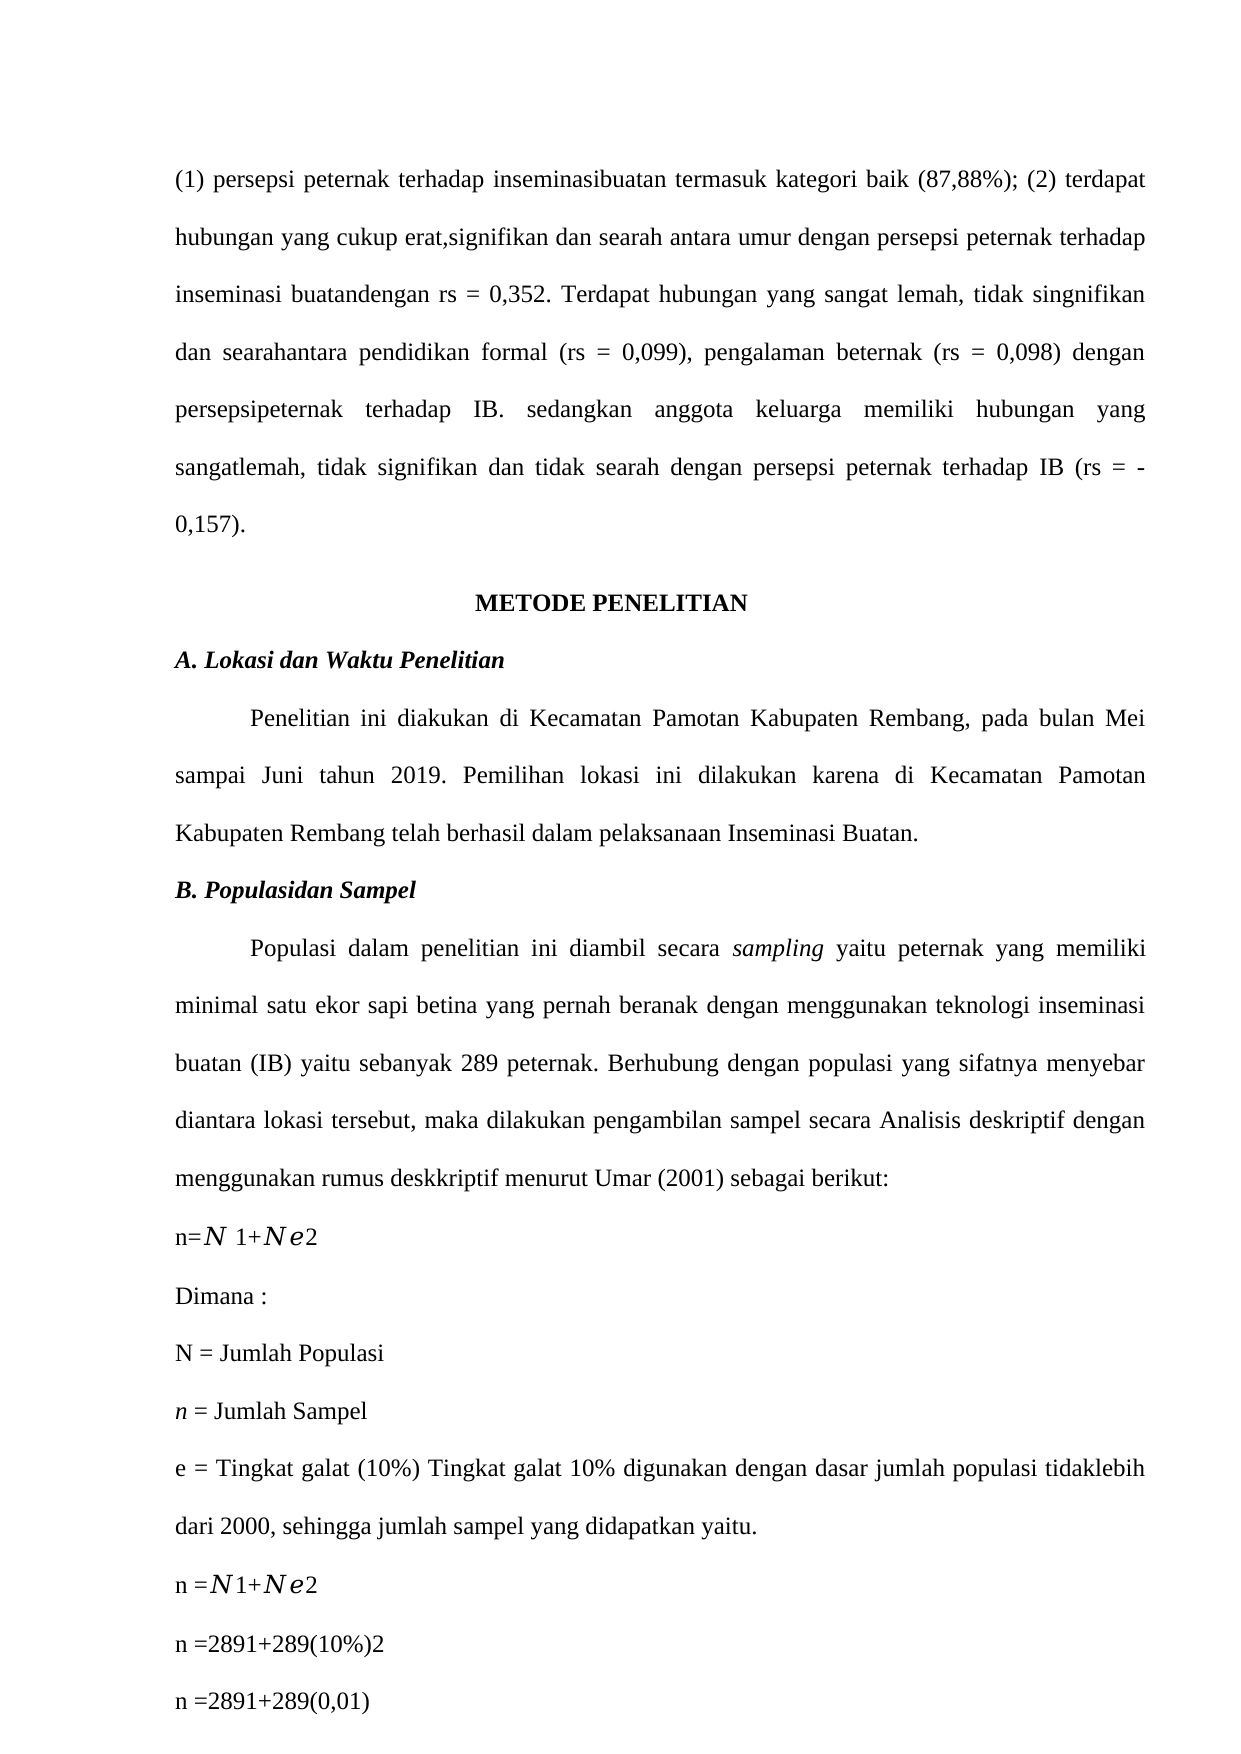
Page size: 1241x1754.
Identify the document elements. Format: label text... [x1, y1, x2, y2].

text n =2891+289(10%)2 [175, 1629, 1146, 1657]
text n =𝑁1+𝑁𝑒2 [175, 1568, 1146, 1598]
text n = Jumlah Sampel [175, 1396, 1146, 1424]
text Penelitian ini diakukan di Kecamatan Pamotan Kabupaten Rembang, pada bulan Mei sampai Juni tahun 2019. Pemilihan lokasi ini dilakukan karena di Kecamatan Pamotan Kabupaten Rembang telah berhasil dalam pelaksanaan Inseminasi Buatan. [175, 703, 1146, 847]
text B. Populasidan Sampel [175, 875, 1146, 904]
text n=𝑁 1+𝑁𝑒2 [175, 1220, 1146, 1251]
text METODE PENELITIAN [400, 588, 1146, 617]
text Dimana : [175, 1281, 1146, 1309]
text e = Tingkat galat (10%) Tingkat galat 10% digunakan dengan dasar jumlah populasi tidaklebih dari 2000, sehingga jumlah sampel yang didapatkan yaitu. [175, 1453, 1146, 1539]
text N = Jumlah Populasi [175, 1338, 1146, 1367]
text n =2891+289(0,01) [175, 1686, 1146, 1715]
text A. Lokasi dan Waktu Penelitian [175, 645, 1146, 674]
text (1) persepsi peternak terhadap inseminasibuatan termasuk kategori baik (87,88%); (2) terdapat hubungan yang cukup erat,signifikan dan searah antara umur dengan persepsi peternak terhadap inseminasi buatandengan rs = 0,352. Terdapat hubungan yang sangat lemah, tidak singnifikan dan searahantara pendidikan formal (rs = 0,099), pengalaman beternak (rs = 0,098) dengan persepsipeternak terhadap IB. sedangkan anggota keluarga memiliki hubungan yang sangatlemah, tidak signifikan dan tidak searah dengan persepsi peternak terhadap IB (rs = -0,157). [175, 164, 1146, 538]
text Populasi dalam penelitian ini diambil secara sampling yaitu peternak yang memiliki minimal satu ekor sapi betina yang pernah beranak dengan menggunakan teknologi inseminasi buatan (IB) yaitu sebanyak 289 peternak. Berhubung dengan populasi yang sifatnya menyebar diantara lokasi tersebut, maka dilakukan pengambilan sampel secara Analisis deskriptif dengan menggunakan rumus deskkriptif menurut Umar (2001) sebagai berikut: [175, 933, 1146, 1192]
